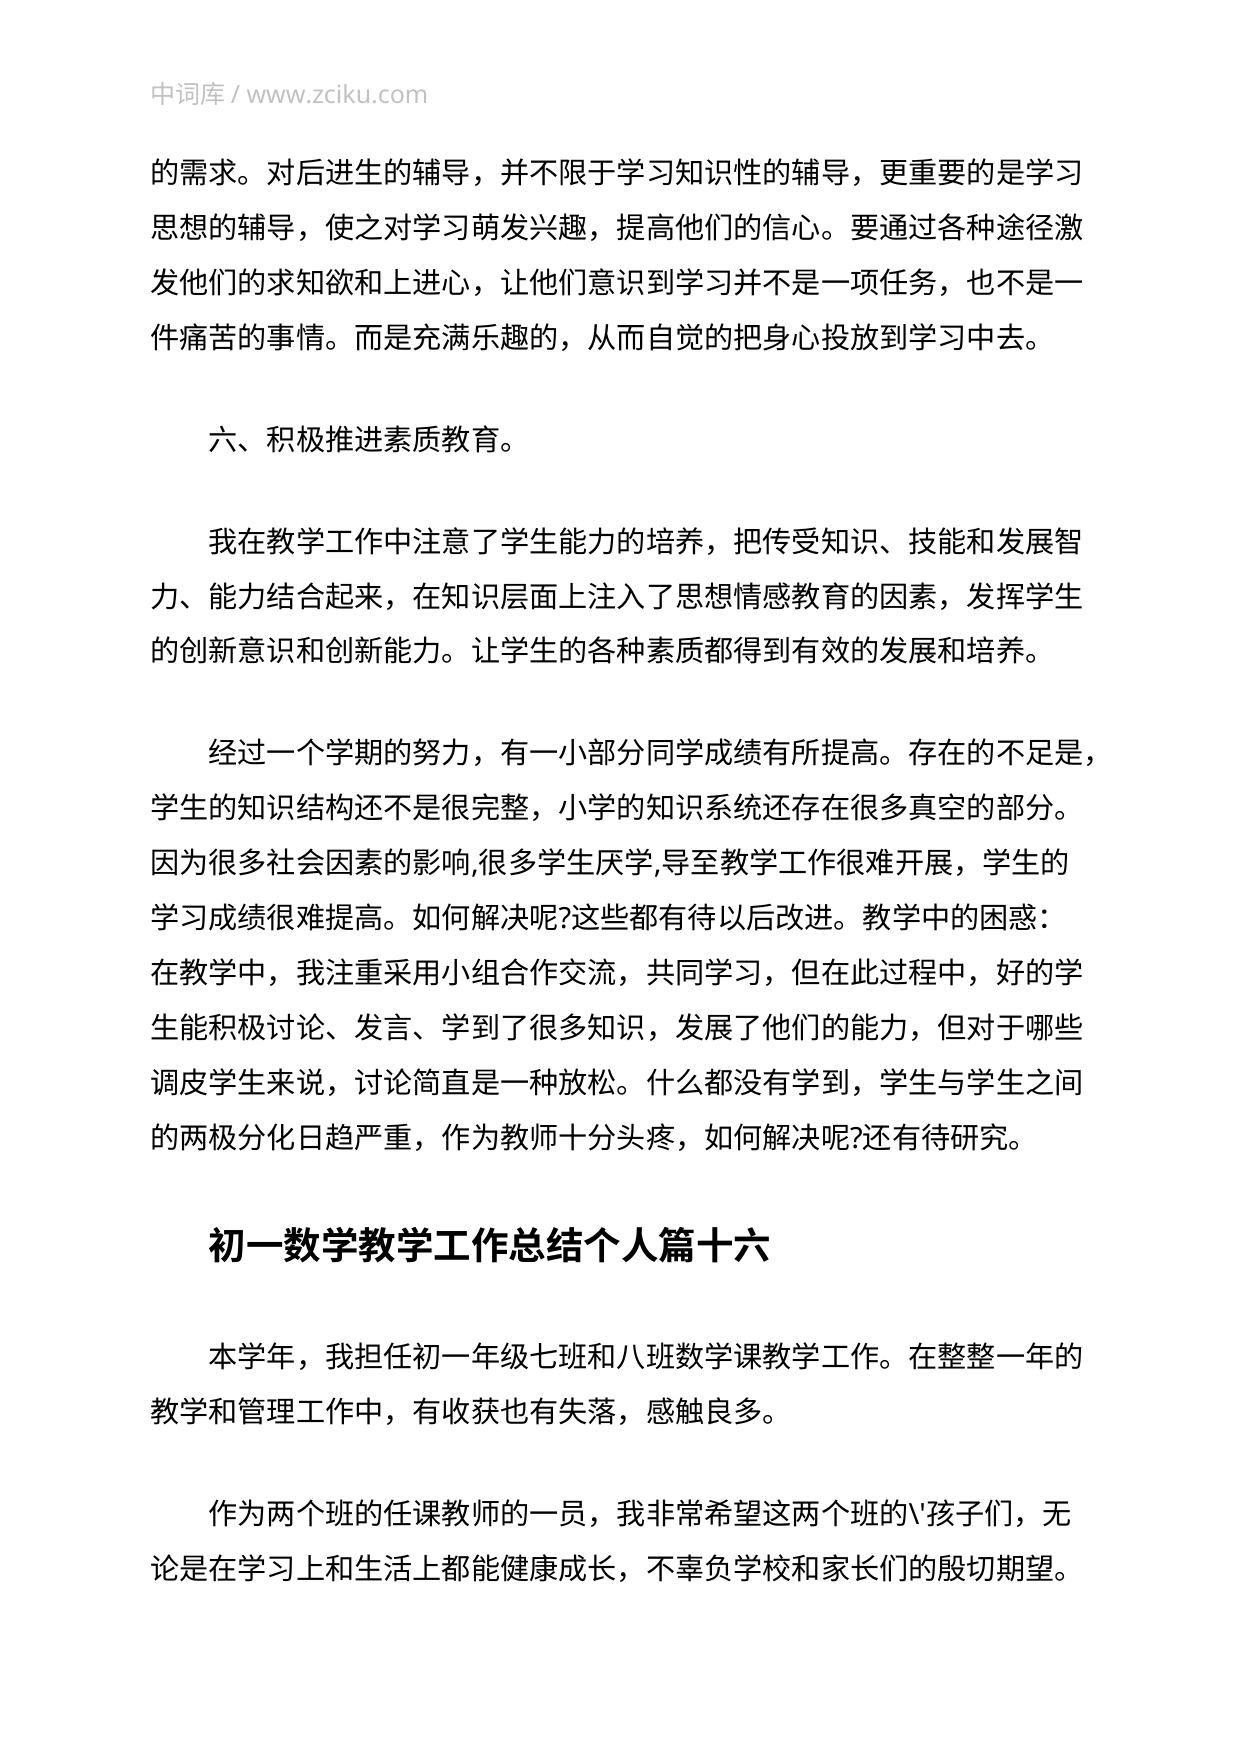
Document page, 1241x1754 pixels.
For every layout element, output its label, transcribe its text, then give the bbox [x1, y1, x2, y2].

text 经过一个学期的努力，有一小部分同学成绩有所提高。存在的不足是，学生的知识结构还不是很完整，小学的知识系统还存在很多真空的部分。因为很多社会因素的影响,很多学生厌学,导至教学工作很难开展，学生的学习成绩很难提高。如何解决呢?这些都有待以后改进。教学中的困惑：在教学中，我注重采用小组合作交流，共同学习，但在此过程中，好的学生能积极讨论、发言、学到了很多知识，发展了他们的能力，但对于哪些调皮学生来说，讨论简直是一种放松。什么都没有学到，学生与学生之间的两极分化日趋严重，作为教师十分头疼，如何解决呢?还有待研究。 [150, 730, 1090, 1157]
text 六、积极推进素质教育。 [150, 416, 1090, 459]
text 初一数学教学工作总结个人篇十六 [150, 1216, 1090, 1271]
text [150, 1490, 1090, 1588]
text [150, 150, 1090, 357]
text 本学年，我担任初一年级七班和八班数学课教学工作。在整整一年的教学和管理工作中，有收获也有失落，感触良多。 [150, 1334, 1090, 1431]
text 我在教学工作中注意了学生能力的培养，把传受知识、技能和发展智力、能力结合起来，在知识层面上注入了思想情感教育的因素，发挥学生的创新意识和创新能力。让学生的各种素质都得到有效的发展和培养。 [150, 518, 1090, 670]
